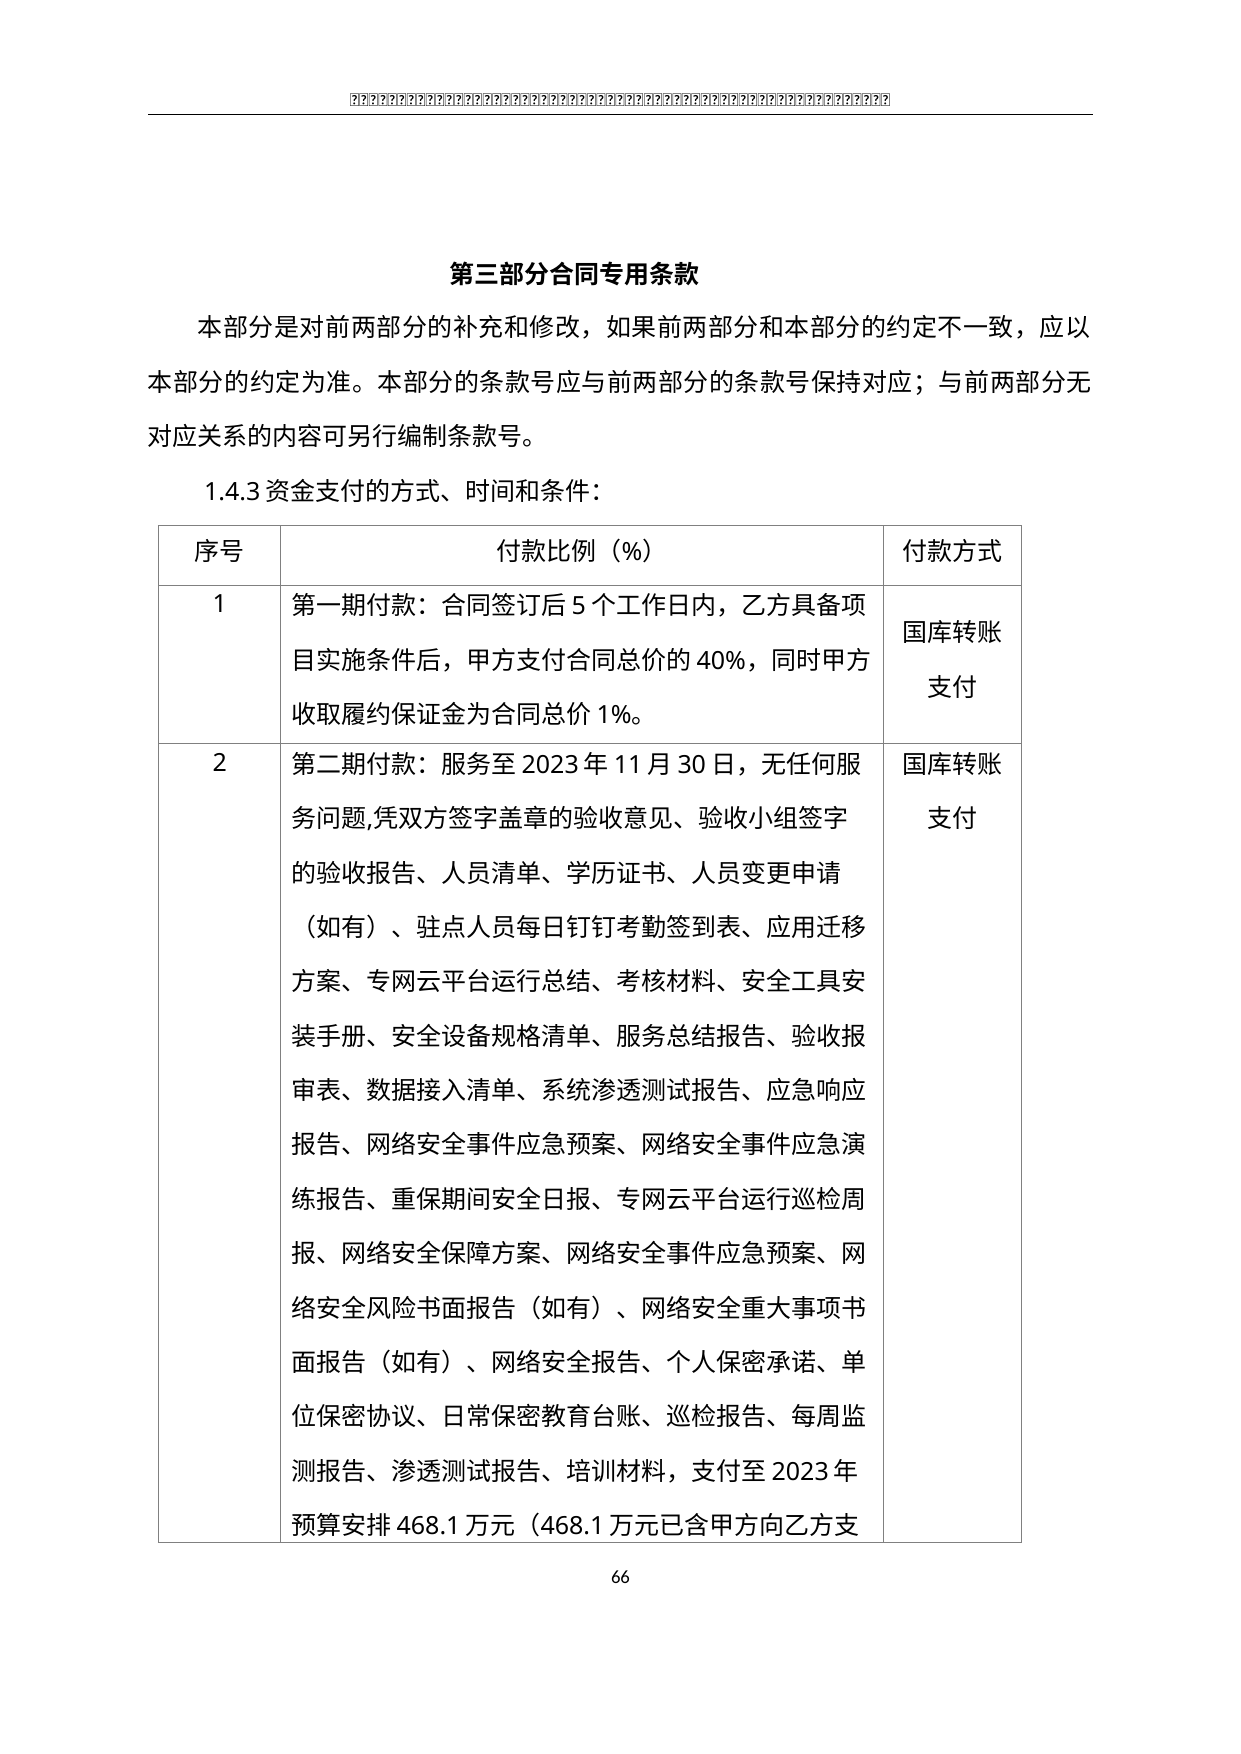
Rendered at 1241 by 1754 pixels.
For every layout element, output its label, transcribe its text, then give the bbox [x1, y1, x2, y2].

table_header 序号 [159, 526, 280, 585]
text 第三部分合同专用条款 [148, 237, 1093, 295]
table_cell 1 [159, 586, 280, 743]
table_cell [281, 744, 883, 1542]
table_header 付款比例（%） [281, 526, 883, 585]
table_cell 2 [159, 744, 280, 1542]
text 1.4.3资金支付的方式、时间和条件： [104, 471, 1136, 507]
table_header 付款方式 [884, 526, 1021, 585]
table_cell 国库转账支付 [884, 744, 1021, 1542]
text 本部分是对前两部分的补充和修改，如果前两部分和本部分的约定不一致，应以本部分的约定为准。本部分的条款号应与前两部分的条款号保持对应；与前两部分无对应关系的内容可另行编制条款号。 [148, 308, 1093, 453]
table_cell 第一期付款：合同签订后5个工作日内，乙方具备项目实施条件后，甲方支付合同总价的40%，同时甲方收取履约保证金为合同总价1%。 [281, 586, 883, 743]
table_cell 国库转账支付 [884, 586, 1021, 743]
